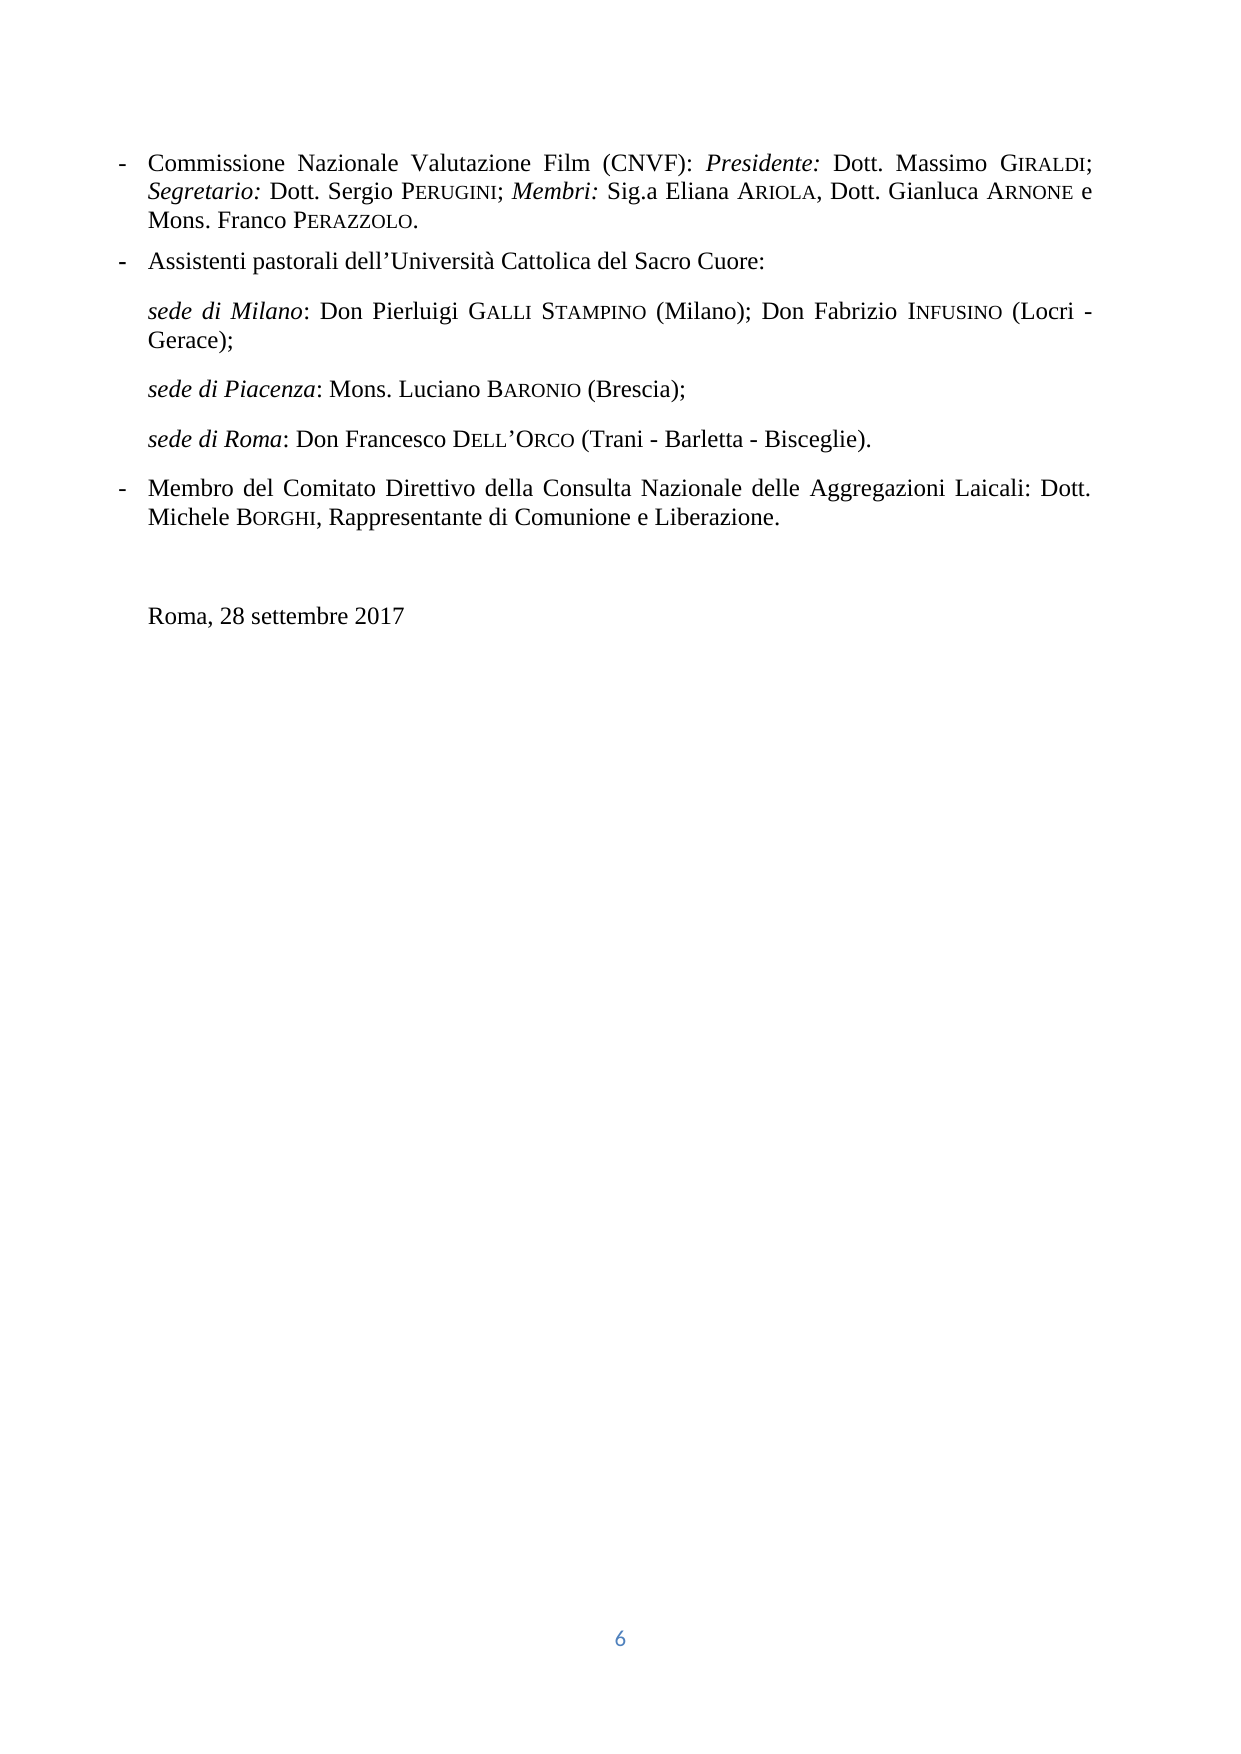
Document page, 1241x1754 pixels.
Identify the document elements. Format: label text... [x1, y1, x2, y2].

text sede di Milano: Don Pierluigi Galli Stampino (Milano); Don Fabrizio Infusino (Locri - Gerace); [148, 296, 1092, 353]
text - Commissione Nazionale Valutazione Film (CNVF): Presidente: Dott. Massimo Giraldi; Segretario: Dott. Sergio Perugini; Membri: Sig.a Eliana Ariola, Dott. Gianluca Arnone e Mons. Franco Perazzolo. [118, 148, 1092, 234]
text Roma, 28 settembre 2017 [148, 601, 1092, 630]
text - Membro del Comitato Direttivo della Consulta Nazionale delle Aggregazioni Laicali: Dott. Michele Borghi, Rappresentante di Comunione e Liberazione. [118, 473, 1092, 531]
text sede di Roma: Don Francesco Dell’Orco (Trani - Barletta - Bisceglie). [148, 424, 1092, 453]
text sede di Piacenza: Mons. Luciano Baronio (Brescia); [148, 374, 1092, 403]
text - Assistenti pastorali dell’Università Cattolica del Sacro Cuore: [118, 246, 1092, 275]
